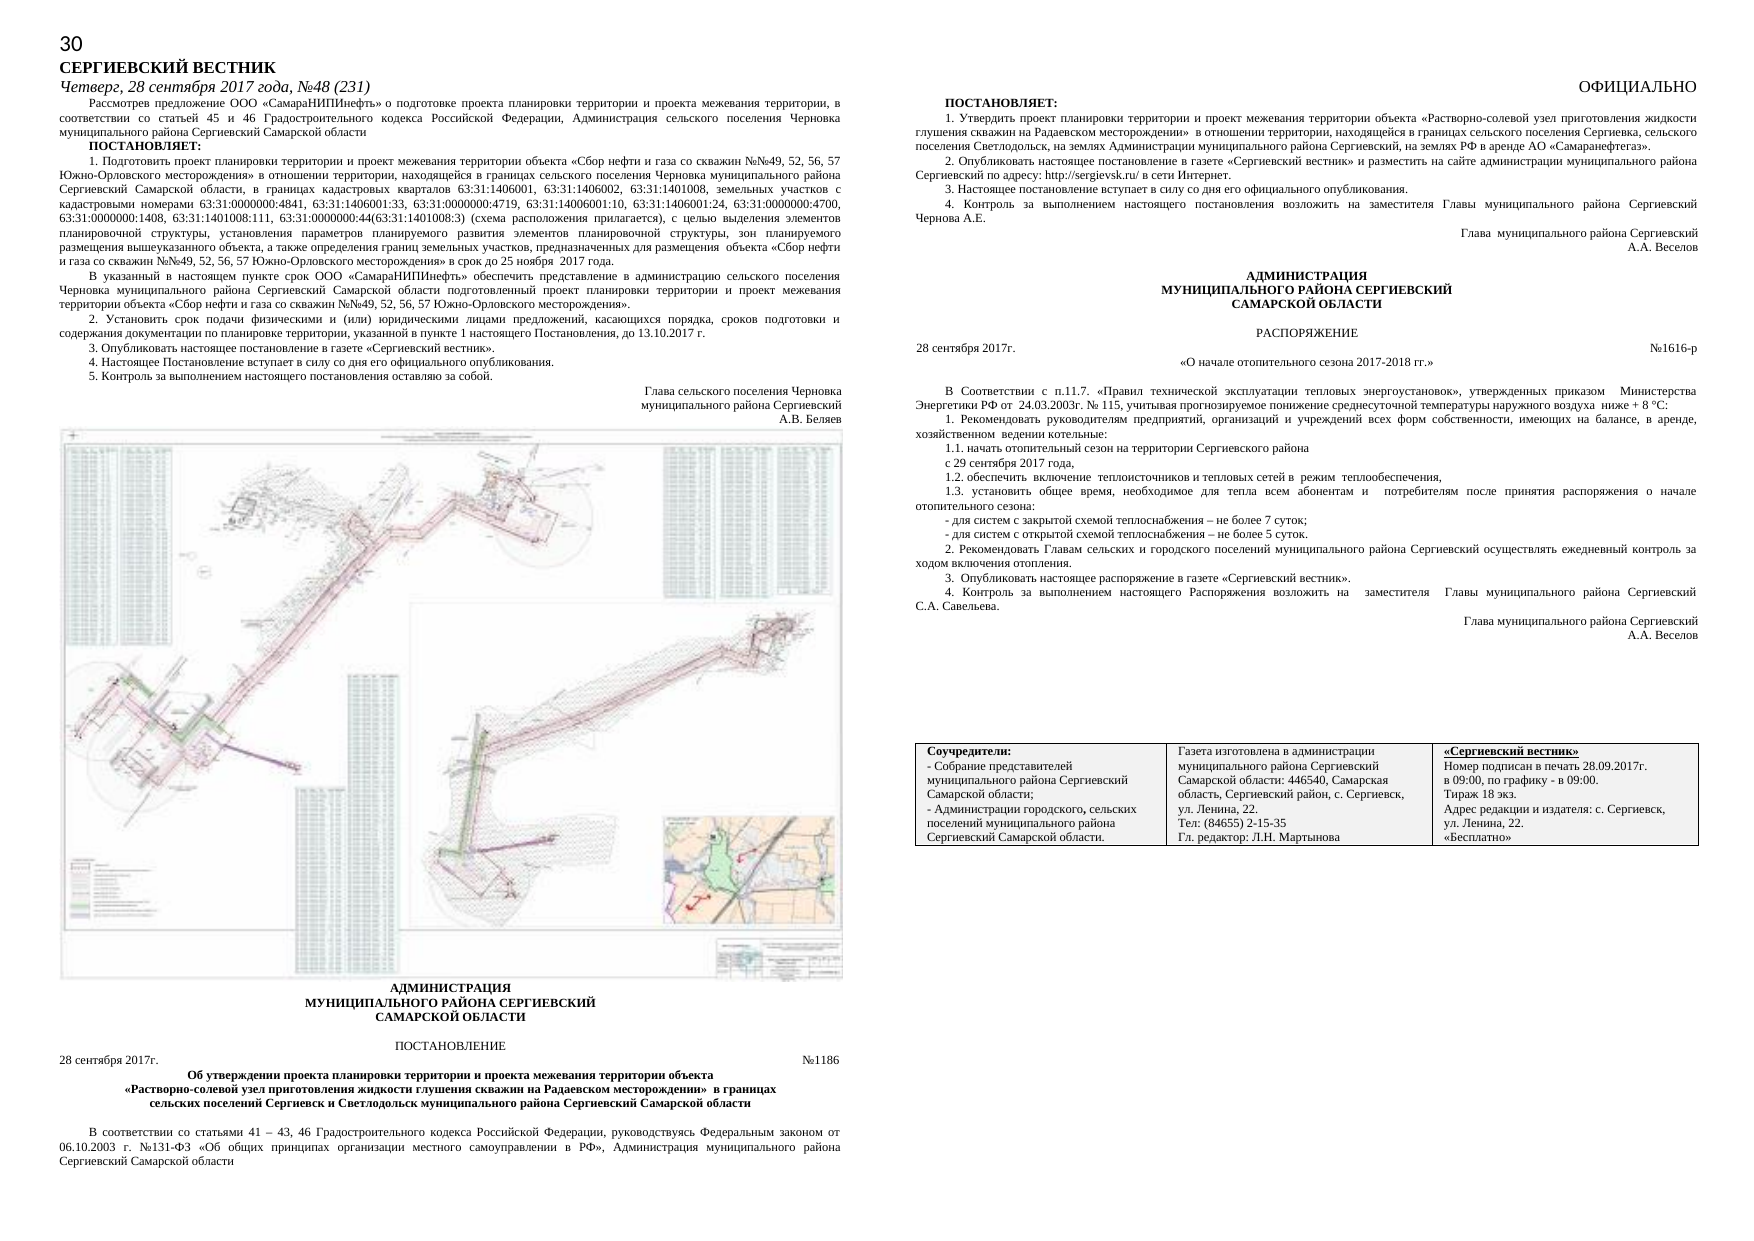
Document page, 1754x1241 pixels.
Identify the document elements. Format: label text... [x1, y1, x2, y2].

text 4. Настоящее Постановление вступает в силу со дня его официального опубликования. [59, 355, 842, 369]
text ПОСТАНОВЛЕНИЕ [59, 1039, 842, 1053]
text 4. Контроль за выполнением настоящего Распоряжения возложить на заместителя Главы муниципального района Сергиевский С.А. Савельева. [915, 585, 1698, 613]
text САМАРСКОЙ ОБЛАСТИ [59, 1010, 842, 1024]
text В указанный в настоящем пункте срок ООО «СамараНИПИнефть» обеспечить представление в администрацию сельского поселения Черновка муниципального района Сергиевский Самарской области подготовленный проект планировки территории и проект межевания территории объекта «Сбор нефти и газа со скважин №№49, 52, 56, 57 Южно-Орловского месторождения». [59, 268, 842, 312]
text АДМИНИСТРАЦИЯ [915, 268, 1698, 283]
text 28 сентября 2017г. №1616-р [915, 340, 1698, 355]
text «Растворно-солевой узел приготовления жидкости глушения скважин на Радаевском месторождении» в границах [59, 1082, 842, 1096]
text МУНИЦИПАЛЬНОГО РАЙОНА СЕРГИЕВСКИЙ [59, 996, 842, 1010]
text 2. Установить срок подачи физическими и (или) юридическими лицами предложений, касающихся порядка, сроков подготовки и содержания документации по планировке территории, указанной в пункте 1 настоящего Постановления, до 13.10.2017 г. [59, 312, 842, 340]
text ПОСТАНОВЛЯЕТ: [915, 96, 1698, 110]
text 1. Рекомендовать руководителям предприятий, организаций и учреждений всех форм собственности, имеющих на балансе, в аренде, хозяйственном ведении котельные: [915, 412, 1698, 441]
text 1.3. установить общее время, необходимое для тепла всем абонентам и потребителям после принятия распоряжения о начале отопительного сезона: [915, 484, 1698, 513]
text - для систем с закрытой схемой теплоснабжения – не более 7 суток; [915, 513, 1698, 527]
text муниципального района Сергиевский [59, 398, 842, 412]
text САМАРСКОЙ ОБЛАСТИ [915, 297, 1698, 312]
text Глава муниципального района Сергиевский [915, 225, 1698, 240]
text с 29 сентября 2017 года, [915, 455, 1698, 470]
text Глава сельского поселения Черновка [59, 383, 842, 398]
text А.А. Веселов [915, 628, 1698, 642]
text Рассмотрев предложение ООО «СамараНИПИнефть» о подготовке проекта планировки территории и проекта межевания территории, в соответствии со статьей 45 и 46 Градостроительного кодекса Российской Федерации, Администрация сельского поселения Черновка муниципального района Сергиевский Самарской области [59, 96, 842, 139]
text АДМИНИСТРАЦИЯ [59, 982, 842, 996]
text МУНИЦИПАЛЬНОГО РАЙОНА СЕРГИЕВСКИЙ [915, 283, 1698, 297]
text 4. Контроль за выполнением настоящего постановления возложить на заместителя Главы муниципального района Сергиевский Чернова А.Е. [915, 197, 1698, 225]
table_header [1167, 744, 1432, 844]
text А.А. Веселов [915, 240, 1698, 254]
text 1. Утвердить проект планировки территории и проект межевания территории объекта «Растворно-солевой узел приготовления жидкости глушения скважин на Радаевском месторождении» в отношении территории, находящейся в границах сельского поселения Сергиевка, сельского поселения Светлодольск, на землях Администрации муниципального района Сергиевский, на землях РФ в аренде АО «Самаранефтегаз». [915, 110, 1698, 153]
text 2. Рекомендовать Главам сельских и городского поселений муниципального района Сергиевский осуществлять ежедневный контроль за ходом включения отопления. [915, 542, 1698, 570]
text 1.2. обеспечить включение теплоисточников и тепловых сетей в режим теплообеспечения, [915, 470, 1698, 484]
text - для систем с открытой схемой теплоснабжения – не более 5 суток. [915, 527, 1698, 542]
text «О начале отопительного сезона 2017-2018 гг.» [915, 355, 1698, 369]
text 28 сентября 2017г. №1186 [59, 1053, 842, 1067]
text Глава муниципального района Сергиевский [915, 613, 1698, 628]
text В Соответствии с п.11.7. «Правил технической эксплуатации тепловых энергоустановок», утвержденных приказом Министерства Энергетики РФ от 24.03.2003г. № 115, учитывая прогнозируемое понижение среднесуточной температуры наружного воздуха ниже + 8 °С: [915, 383, 1698, 412]
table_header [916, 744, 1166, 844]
text ПОСТАНОВЛЯЕТ: [59, 139, 842, 153]
text А.В. Беляев [59, 412, 842, 426]
text 1. Подготовить проект планировки территории и проект межевания территории объекта «Сбор нефти и газа со скважин №№49, 52, 56, 57 Южно-Орловского месторождения» в отношении территории, находящейся в границах сельского поселения Черновка муниципального района Сергиевский Самарской области, в границах кадастровых кварталов 63:31:1406001, 63:31:1406002, 63:31:1401008, земельных участков с кадастровыми номерами 63:31:0000000:4841, 63:31:1406001:33, 63:31:0000000:4719, 63:31:14006001:10, 63:31:1406001:24, 63:31:0000000:4700, 63:31:0000000:1408, 63:31:1401008:111, 63:31:0000000:44(63:31:1401008:3) (схема расположения прилагается), с целью выделения элементов планировочной структуры, установления параметров планируемого развития элементов планировочной структуры, зон планируемого размещения вышеуказанного объекта, а также определения границ земельных участков, предназначенных для размещения объекта «Сбор нефти и газа со скважин №№49, 52, 56, 57 Южно-Орловского месторождения» в срок до 25 ноября 2017 года. [59, 153, 842, 268]
text Об утверждении проекта планировки территории и проекта межевания территории объекта [59, 1067, 842, 1082]
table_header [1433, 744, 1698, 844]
picture [59, 426, 843, 982]
text 3. Опубликовать настоящее постановление в газете «Сергиевский вестник». [59, 340, 842, 355]
text 3. Настоящее постановление вступает в силу со дня его официального опубликования. [915, 182, 1698, 197]
text РАСПОРЯЖЕНИЕ [915, 326, 1698, 340]
text 3. Опубликовать настоящее распоряжение в газете «Сергиевский вестник». [915, 570, 1698, 585]
text 5. Контроль за выполнением настоящего постановления оставляю за собой. [59, 369, 842, 383]
text сельских поселений Сергиевск и Светлодольск муниципального района Сергиевский Самарской области [59, 1096, 842, 1111]
text 2. Опубликовать настоящее постановление в газете «Сергиевский вестник» и разместить на сайте администрации муниципального района Сергиевский по адресу: http://sergievsk.ru/ в сети Интернет. [915, 153, 1698, 182]
text 1.1. начать отопительный сезон на территории Сергиевского района [915, 441, 1698, 455]
text В соответствии со статьями 41 – 43, 46 Градостроительного кодекса Российской Федерации, руководствуясь Федеральным законом от 06.10.2003 г. №131-ФЗ «Об общих принципах организации местного самоуправлении в РФ», Администрация муниципального района Сергиевский Самарской области [59, 1125, 842, 1168]
